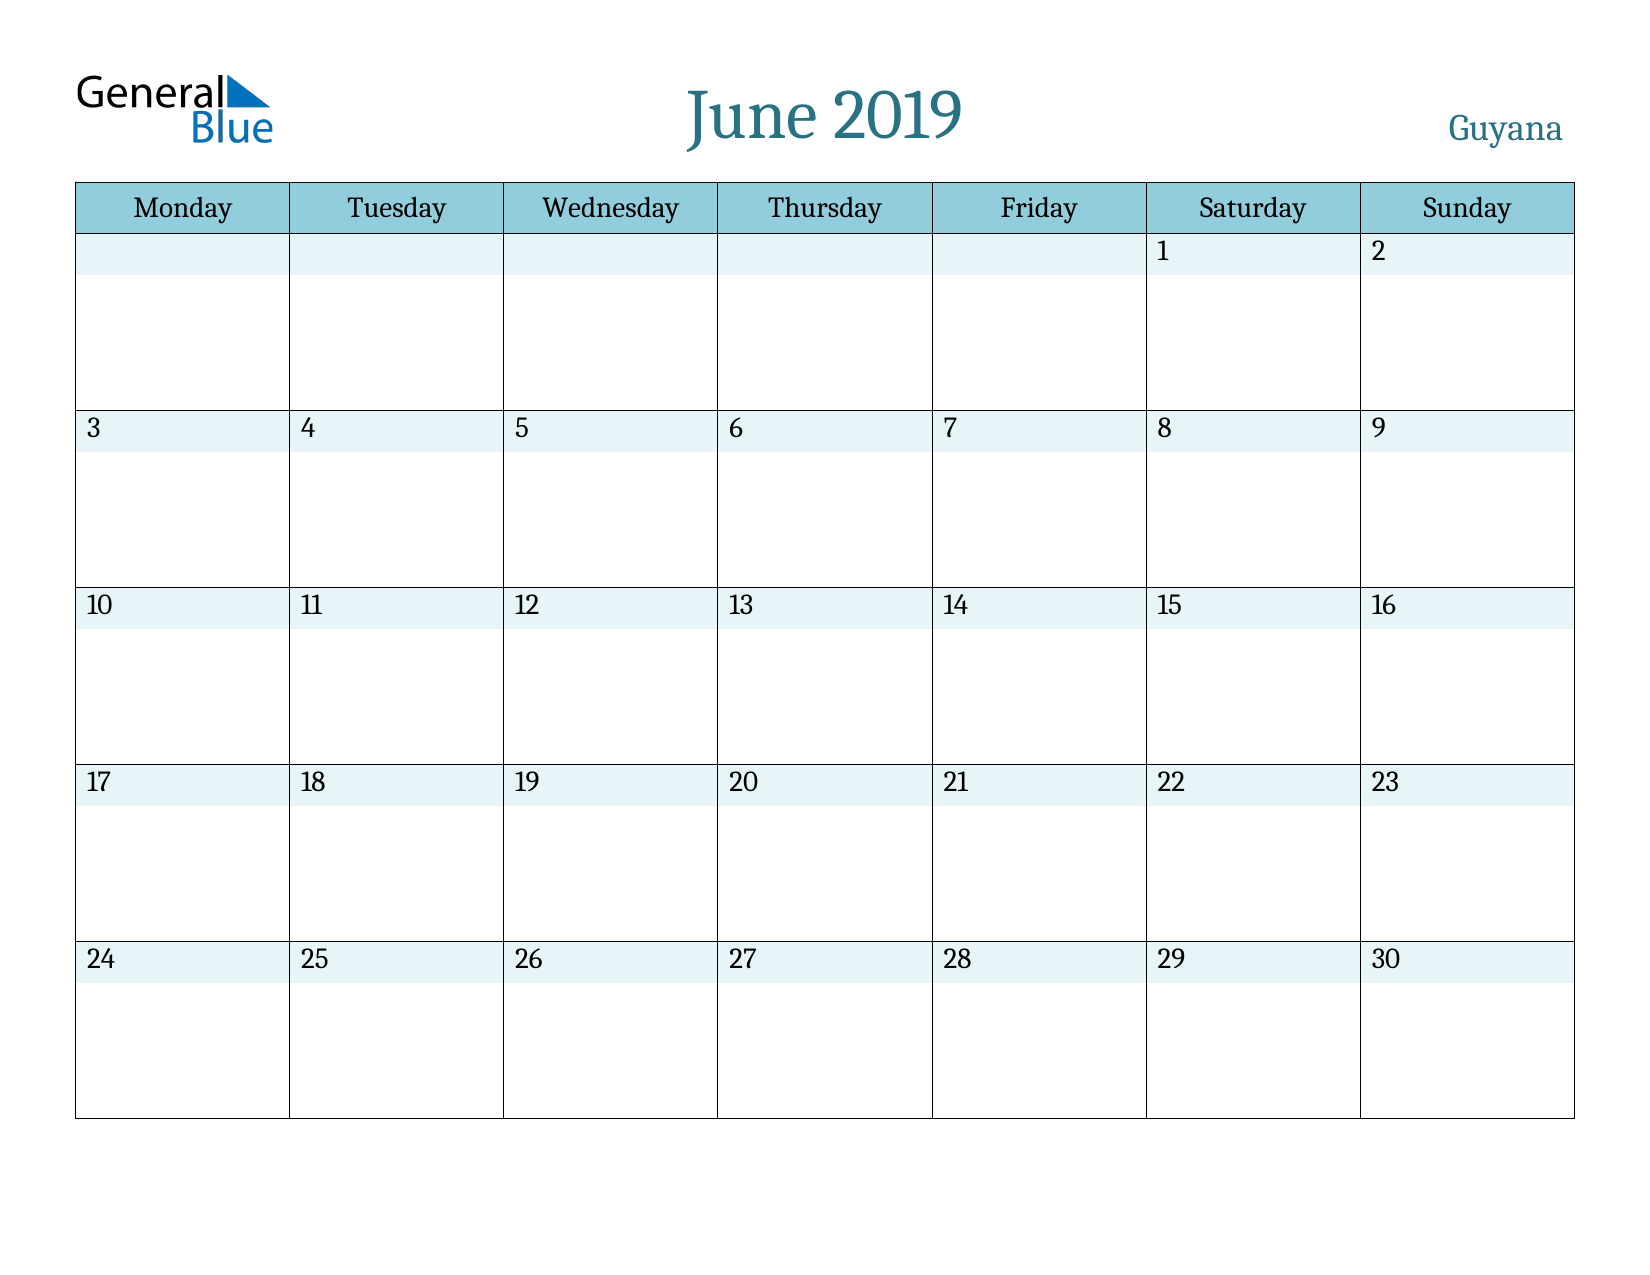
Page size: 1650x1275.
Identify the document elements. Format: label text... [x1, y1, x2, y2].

table_cell [1361, 983, 1574, 1118]
table_cell Wednesday [504, 183, 717, 233]
table_cell [504, 806, 717, 941]
table_cell 25 [290, 942, 503, 983]
table_cell [718, 234, 932, 275]
table_cell [290, 452, 503, 587]
table_cell Tuesday [290, 183, 503, 233]
table_cell [504, 234, 717, 275]
table_header Guyana [1146, 75, 1574, 182]
table_cell 14 [933, 588, 1146, 629]
table_cell [933, 629, 1146, 764]
table_cell [1147, 983, 1360, 1118]
table_cell [933, 806, 1146, 941]
table_cell Thursday [718, 183, 932, 233]
table_cell 1 [1147, 234, 1360, 275]
table_cell [290, 234, 503, 275]
table_cell [933, 983, 1146, 1118]
table_cell [1147, 629, 1360, 764]
table_cell 29 [1147, 942, 1360, 983]
table_cell Monday [76, 183, 289, 233]
table_cell 27 [718, 942, 932, 983]
table_cell [718, 275, 932, 410]
table_cell [504, 452, 717, 587]
table_cell [504, 983, 717, 1118]
table_cell [718, 452, 932, 587]
table_cell [933, 452, 1146, 587]
table_cell 28 [933, 942, 1146, 983]
table_cell 17 [76, 765, 289, 806]
table_cell 10 [76, 588, 289, 629]
table_cell 4 [290, 411, 503, 452]
table_cell 2 [1361, 234, 1574, 275]
table_cell [718, 629, 932, 764]
table_cell [76, 806, 289, 941]
table_cell [290, 275, 503, 410]
table_cell 6 [718, 411, 932, 452]
table_cell 26 [504, 942, 717, 983]
table_cell 22 [1147, 765, 1360, 806]
table_cell [76, 275, 289, 410]
table_cell 24 [76, 942, 289, 983]
table_cell 13 [718, 588, 932, 629]
table_cell Friday [933, 183, 1146, 233]
table_cell 7 [933, 411, 1146, 452]
table_cell Sunday [1361, 183, 1574, 233]
table_cell [76, 983, 289, 1118]
table_cell [290, 983, 503, 1118]
table_cell 8 [1147, 411, 1360, 452]
table_cell 12 [504, 588, 717, 629]
table_cell [718, 983, 932, 1118]
table_cell 20 [718, 765, 932, 806]
table_header June 2019 [504, 75, 1146, 182]
table_cell 18 [290, 765, 503, 806]
table_cell [933, 234, 1146, 275]
table_cell [1147, 452, 1360, 587]
table_cell 5 [504, 411, 717, 452]
table_cell [1361, 452, 1574, 587]
table_cell 15 [1147, 588, 1360, 629]
table_header [76, 75, 503, 182]
table_cell 3 [76, 411, 289, 452]
table_cell [290, 629, 503, 764]
table_cell [76, 234, 289, 275]
table_cell [1361, 629, 1574, 764]
table_cell [718, 806, 932, 941]
table_cell Saturday [1147, 183, 1360, 233]
table_cell [933, 275, 1146, 410]
table_cell [504, 629, 717, 764]
table_cell [1361, 275, 1574, 410]
table_cell 11 [290, 588, 503, 629]
table_cell [1361, 806, 1574, 941]
table_cell [1147, 275, 1360, 410]
table_cell [290, 806, 503, 941]
table_cell [76, 629, 289, 764]
table_cell [1147, 806, 1360, 941]
table_cell [504, 275, 717, 410]
table_cell 30 [1361, 942, 1574, 983]
table_cell [76, 452, 289, 587]
table_cell 19 [504, 765, 717, 806]
picture [77, 75, 273, 143]
table_cell 21 [933, 765, 1146, 806]
table_cell 23 [1361, 765, 1574, 806]
table_cell 9 [1361, 411, 1574, 452]
table_cell 16 [1361, 588, 1574, 629]
